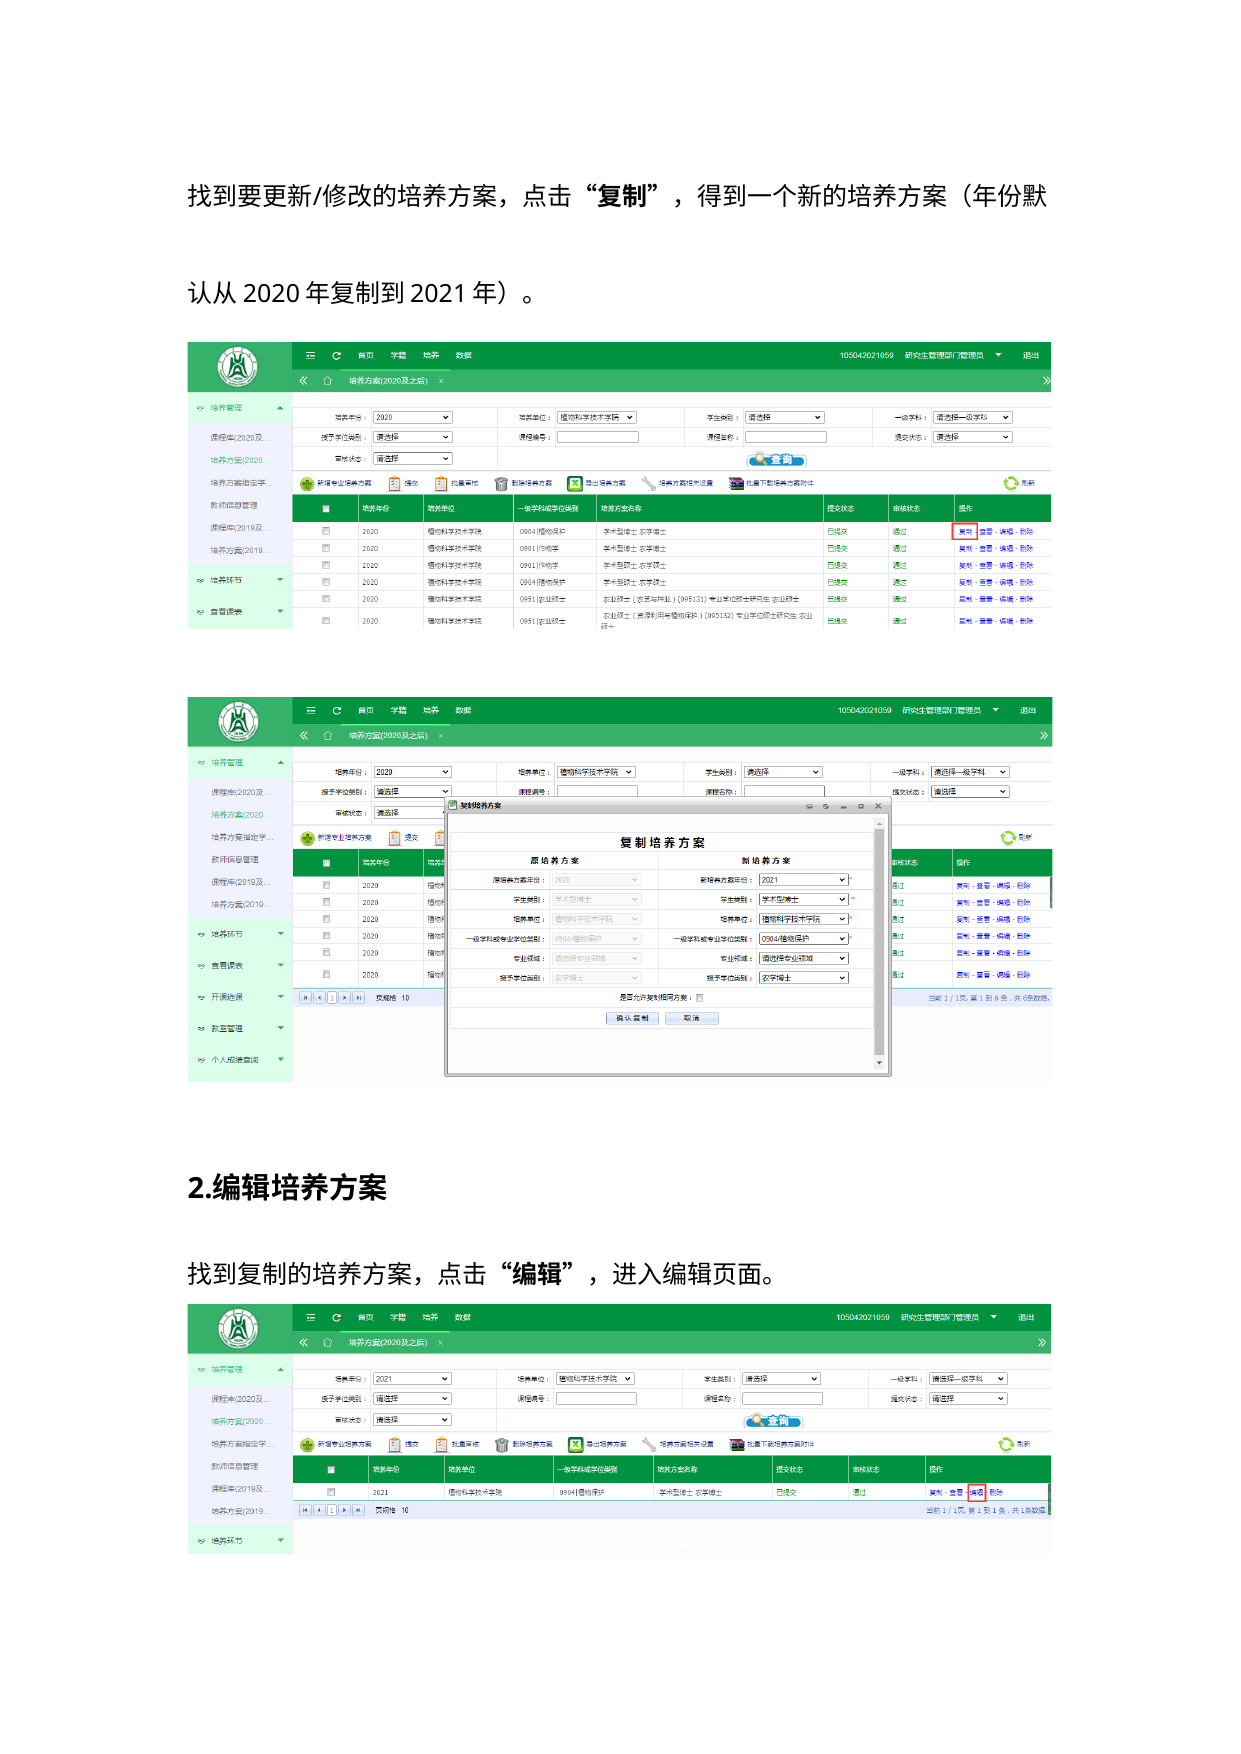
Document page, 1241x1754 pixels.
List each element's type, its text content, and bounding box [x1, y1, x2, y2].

picture [187, 697, 1053, 1082]
list 2.编辑培养方案 [187, 1153, 1053, 1218]
list 找到复制的培养方案，点击“编辑”，进入编辑页面。 [187, 1240, 1053, 1305]
picture [187, 1304, 1052, 1554]
list 找到要更新/修改的培养方案，点击“复制”，得到一个新的培养方案（年份默认从2020年复制到2021年）。 [188, 162, 1053, 324]
picture [187, 342, 1051, 629]
